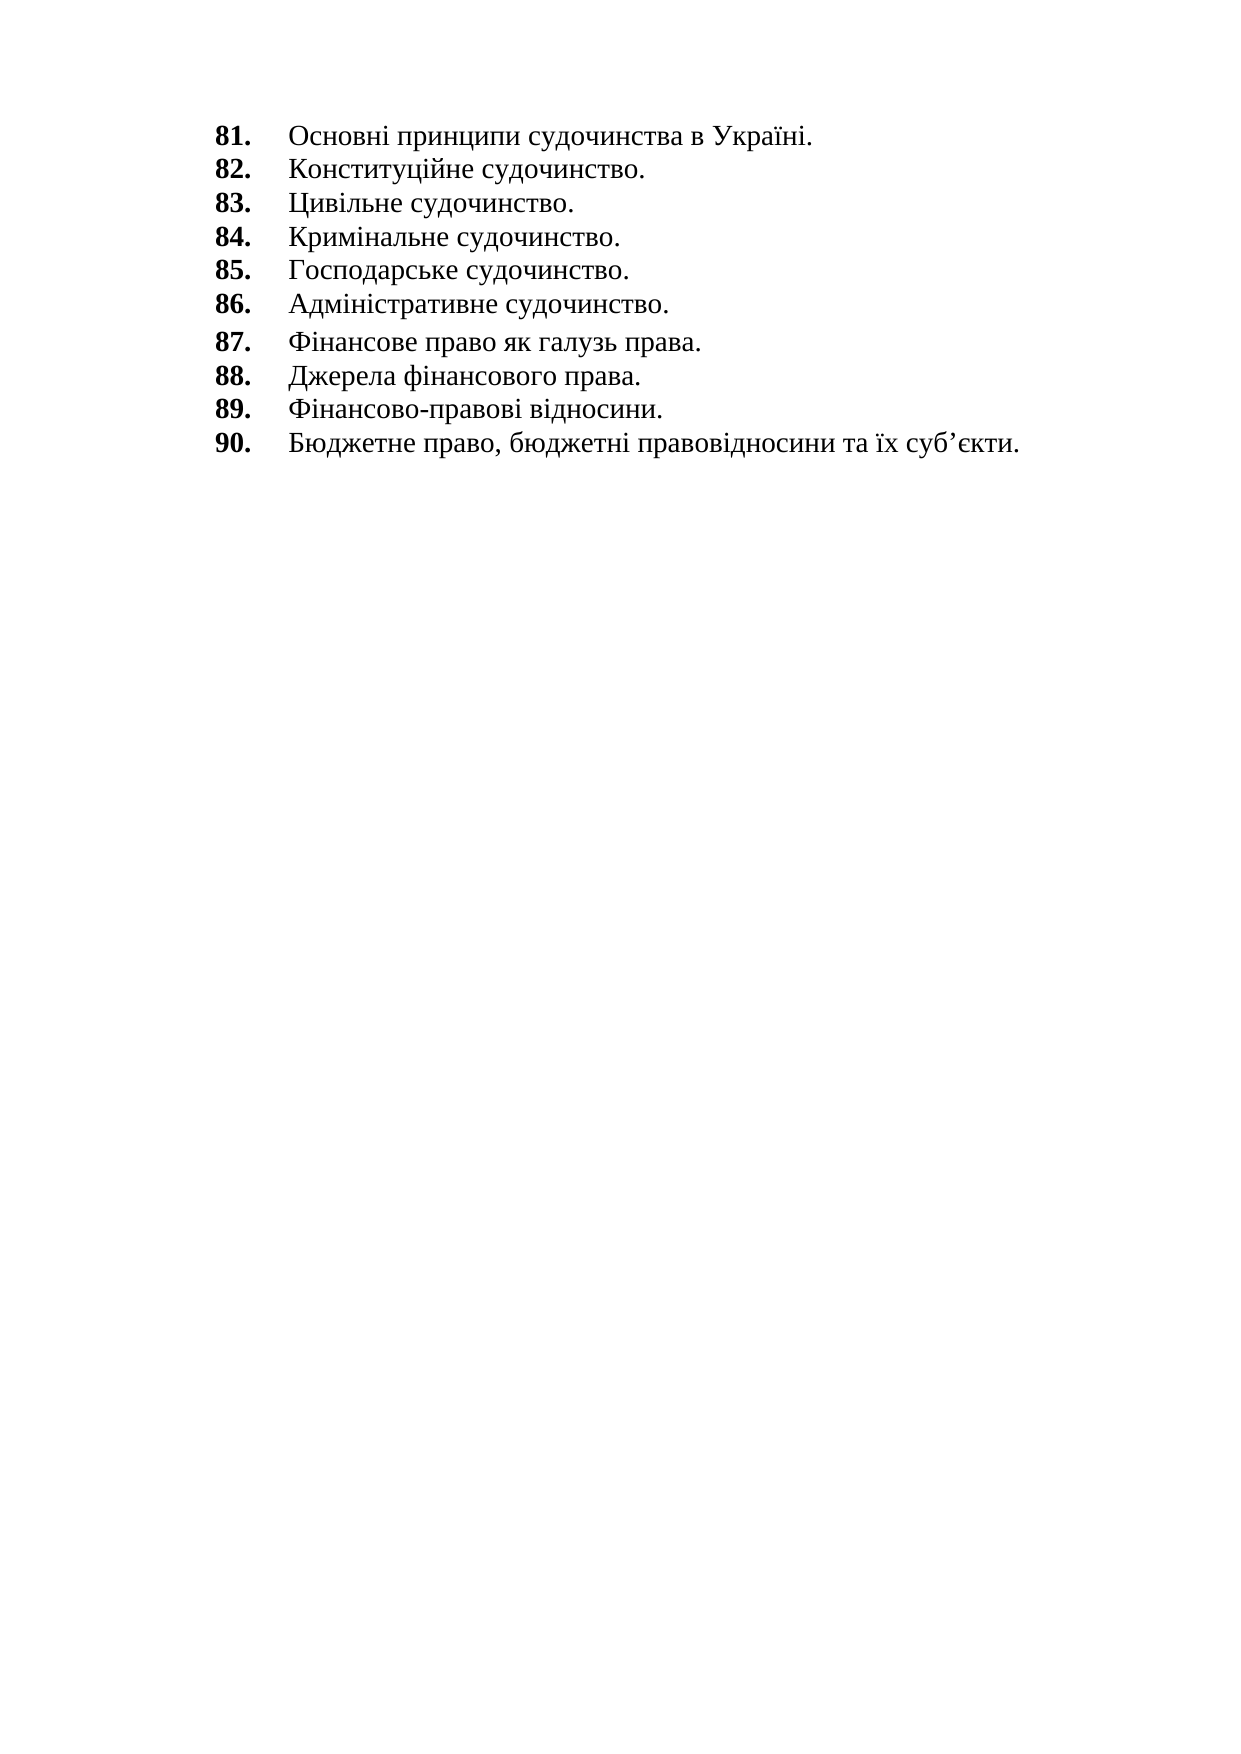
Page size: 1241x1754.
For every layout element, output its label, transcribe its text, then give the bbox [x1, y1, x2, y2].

list Бюджетне право, бюджетні правовідносини та їх суб’єкти. [215, 425, 1152, 458]
list Господарське судочинство. [215, 252, 1152, 286]
list Конституційне судочинство. [215, 152, 1152, 185]
list Адміністративне судочинство. [215, 286, 1152, 319]
list Кримінальне судочинство. [215, 219, 1152, 252]
list Фінансове право як галузь права. [215, 324, 1152, 358]
list Фінансово-правові відносини. [215, 391, 1152, 425]
list Джерела фінансового права. [215, 358, 1152, 391]
list Цивільне судочинство. [215, 185, 1152, 219]
list Основні принципи судочинства в Україні. [215, 118, 1152, 152]
